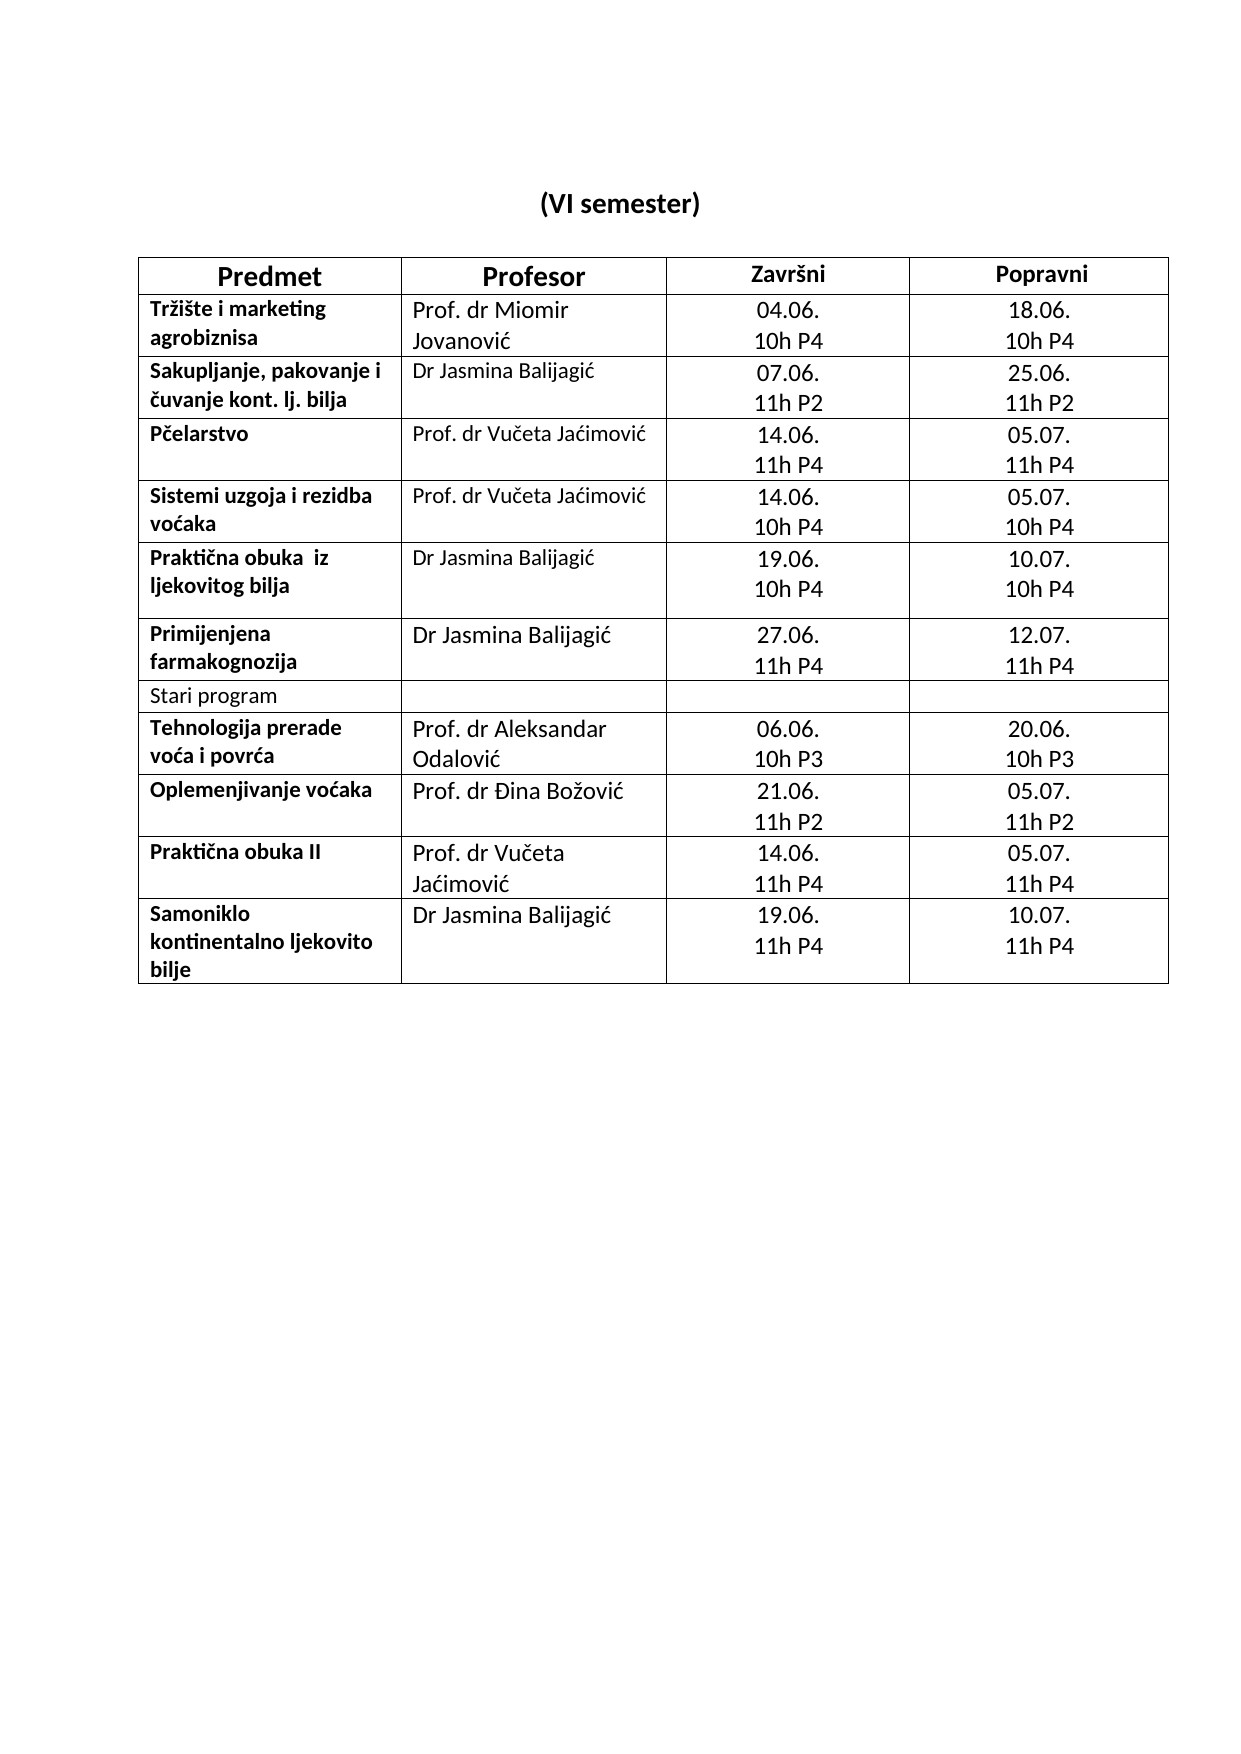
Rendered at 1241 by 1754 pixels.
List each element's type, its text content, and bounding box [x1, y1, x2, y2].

table_cell 25.06. 11h P2 [910, 357, 1168, 418]
table_header Profesor [402, 258, 666, 293]
table_cell 07.06. 11h P2 [667, 357, 909, 418]
text (VI semester) [150, 186, 1090, 221]
table_cell Praktična obuka II [139, 837, 401, 898]
table_cell Pčelarstvo [139, 419, 401, 480]
table_cell Sakupljanje, pakovanje i čuvanje kont. lj. bilja [139, 357, 401, 418]
table_cell Prof. dr Vučeta Jaćimović [402, 481, 666, 542]
table_cell 05.07. 11h P4 [910, 837, 1168, 898]
table_header Predmet [139, 258, 401, 293]
table_cell Samoniklo kontinentalno ljekovito bilje [139, 899, 401, 983]
table_cell 20.06. 10h P3 [910, 713, 1168, 774]
table_cell 12.07. 11h P4 [910, 619, 1168, 680]
table_cell Tehnologija prerade voća i povrća [139, 713, 401, 774]
table_cell Prof. dr Vučeta Jaćimović [402, 419, 666, 480]
table_cell Oplemenjivanje voćaka [139, 775, 401, 836]
table_cell Sistemi uzgoja i rezidba voćaka [139, 481, 401, 542]
table_cell 27.06. 11h P4 [667, 619, 909, 680]
table_cell Prof. dr Aleksandar Odalović [402, 713, 666, 774]
table_cell Prof. dr Vučeta Jaćimović [402, 837, 666, 898]
table_cell [910, 681, 1168, 712]
table_cell Prof. dr Đina Božović [402, 775, 666, 836]
table_cell [667, 681, 909, 712]
table_cell Dr Jasmina Balijagić [402, 619, 666, 680]
table_cell Dr Jasmina Balijagić [402, 899, 666, 983]
table_cell Tržište i marketing agrobiznisa [139, 295, 401, 356]
table_cell 05.07. 11h P2 [910, 775, 1168, 836]
table_header Završni [667, 258, 909, 293]
table_cell 21.06. 11h P2 [667, 775, 909, 836]
table_cell Dr Jasmina Balijagić [402, 357, 666, 418]
table_cell 05.07. 10h P4 [910, 481, 1168, 542]
table_cell Primijenjena farmakognozija [139, 619, 401, 680]
table_cell 05.07. 11h P4 [910, 419, 1168, 480]
table_header Popravni [910, 258, 1168, 293]
table_cell 04.06. 10h P4 [667, 295, 909, 356]
table_cell Prof. dr Miomir Jovanović [402, 295, 666, 356]
table_cell [402, 681, 666, 712]
table_cell 14.06. 10h P4 [667, 481, 909, 542]
table_cell 19.06. 10h P4 [667, 543, 909, 618]
table_cell 14.06. 11h P4 [667, 419, 909, 480]
table_cell 10.07. 10h P4 [910, 543, 1168, 618]
table_cell 10.07. 11h P4 [910, 899, 1168, 983]
table_cell Dr Jasmina Balijagić [402, 543, 666, 618]
table_cell Stari program [139, 681, 401, 712]
table_cell 14.06. 11h P4 [667, 837, 909, 898]
table_cell 18.06. 10h P4 [910, 295, 1168, 356]
table_cell 19.06. 11h P4 [667, 899, 909, 983]
table_cell Praktična obuka iz ljekovitog bilja [139, 543, 401, 618]
table_cell 06.06. 10h P3 [667, 713, 909, 774]
